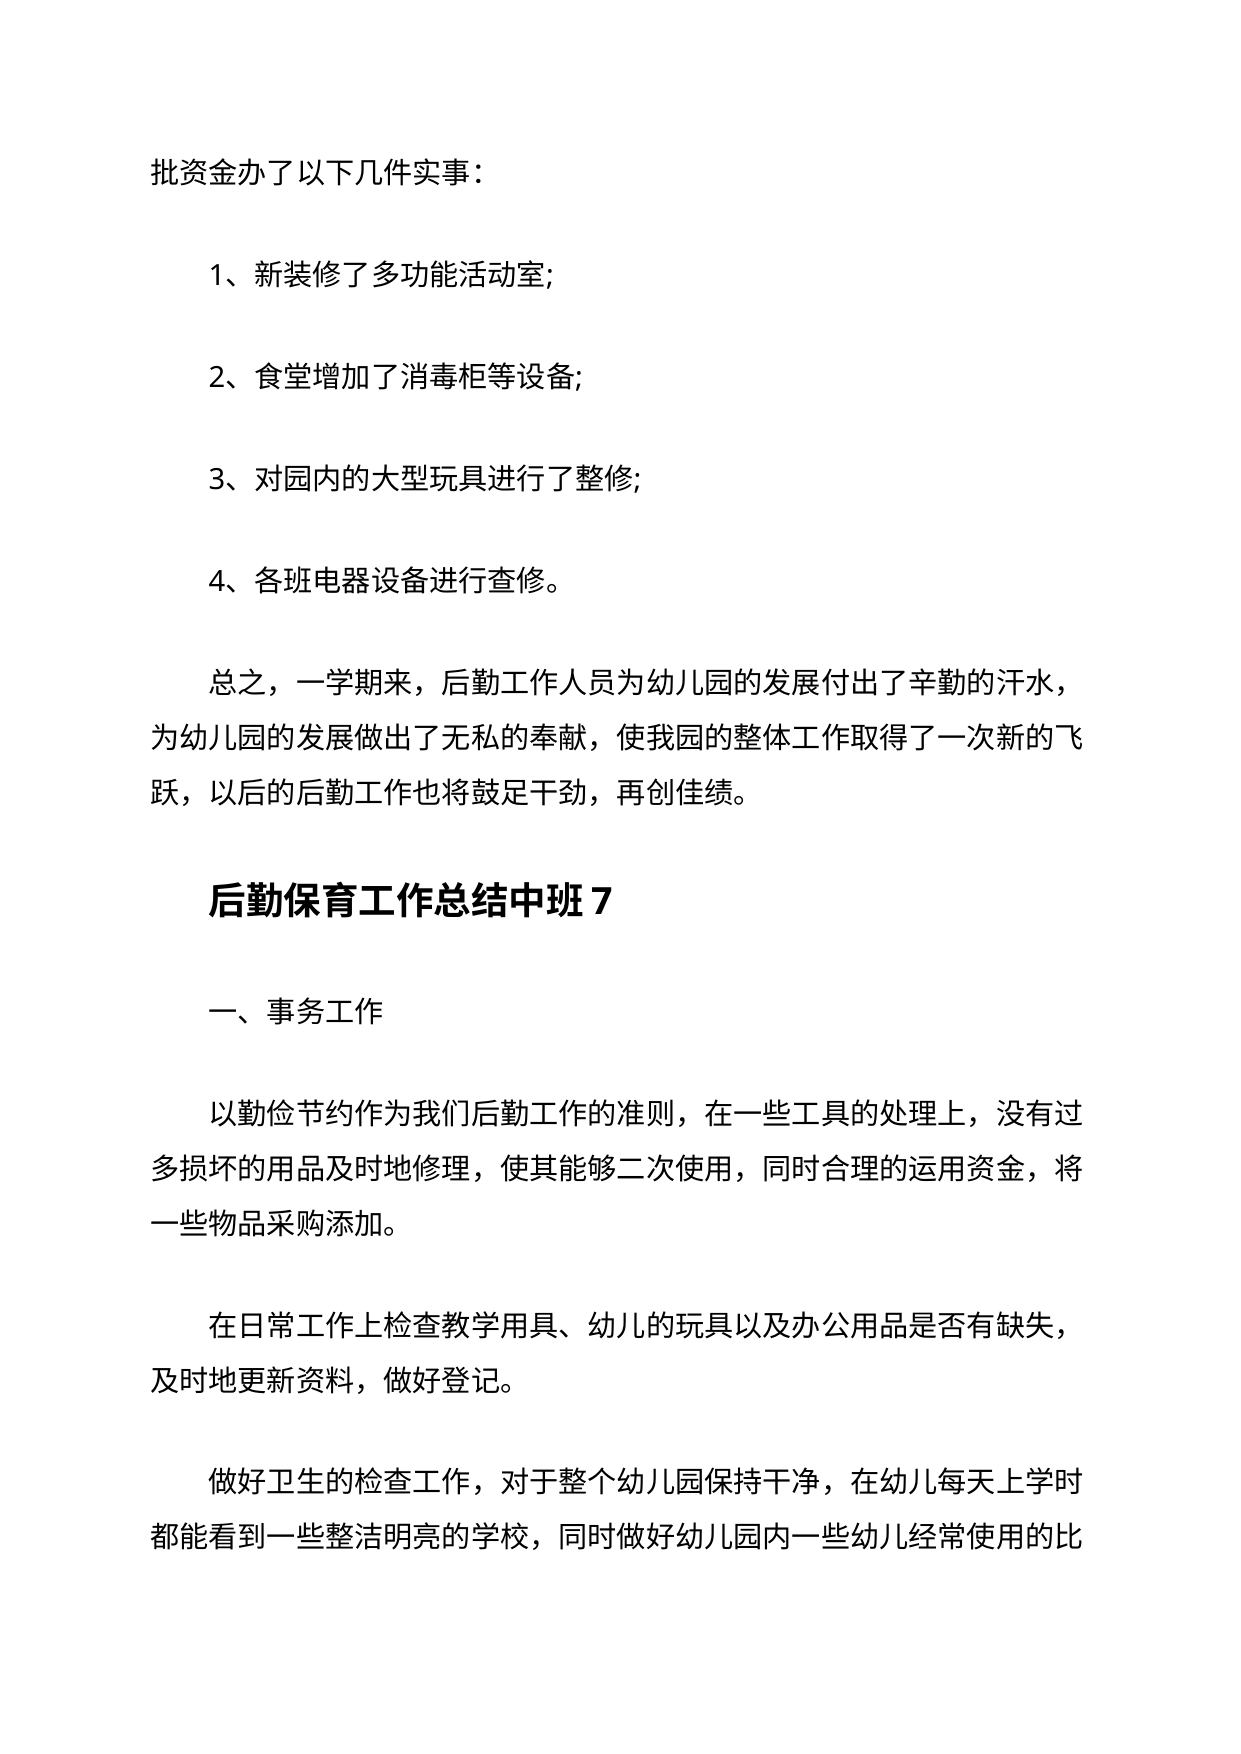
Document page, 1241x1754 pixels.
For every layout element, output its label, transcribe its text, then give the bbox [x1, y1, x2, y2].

text 4、各班电器设备进行查修。 [150, 558, 1090, 600]
text 1、新装修了多功能活动室; [150, 252, 1090, 294]
text 以勤俭节约作为我们后勤工作的准则，在一些工具的处理上，没有过多损坏的用品及时地修理，使其能够二次使用，同时合理的运用资金，将一些物品采购添加。 [150, 1091, 1090, 1243]
text 在日常工作上检查教学用具、幼儿的玩具以及办公用品是否有缺失，及时地更新资料，做好登记。 [150, 1302, 1090, 1399]
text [150, 150, 1090, 192]
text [150, 1459, 1090, 1556]
text 总之，一学期来，后勤工作人员为幼儿园的发展付出了辛勤的汗水，为幼儿园的发展做出了无私的奉献，使我园的整体工作取得了一次新的飞跃，以后的后勤工作也将鼓足干劲，再创佳绩。 [150, 660, 1090, 812]
text 2、食堂增加了消毒柜等设备; [150, 354, 1090, 396]
text 后勤保育工作总结中班7 [150, 871, 1090, 926]
text 一、事务工作 [150, 989, 1090, 1031]
text 3、对园内的大型玩具进行了整修; [150, 456, 1090, 498]
